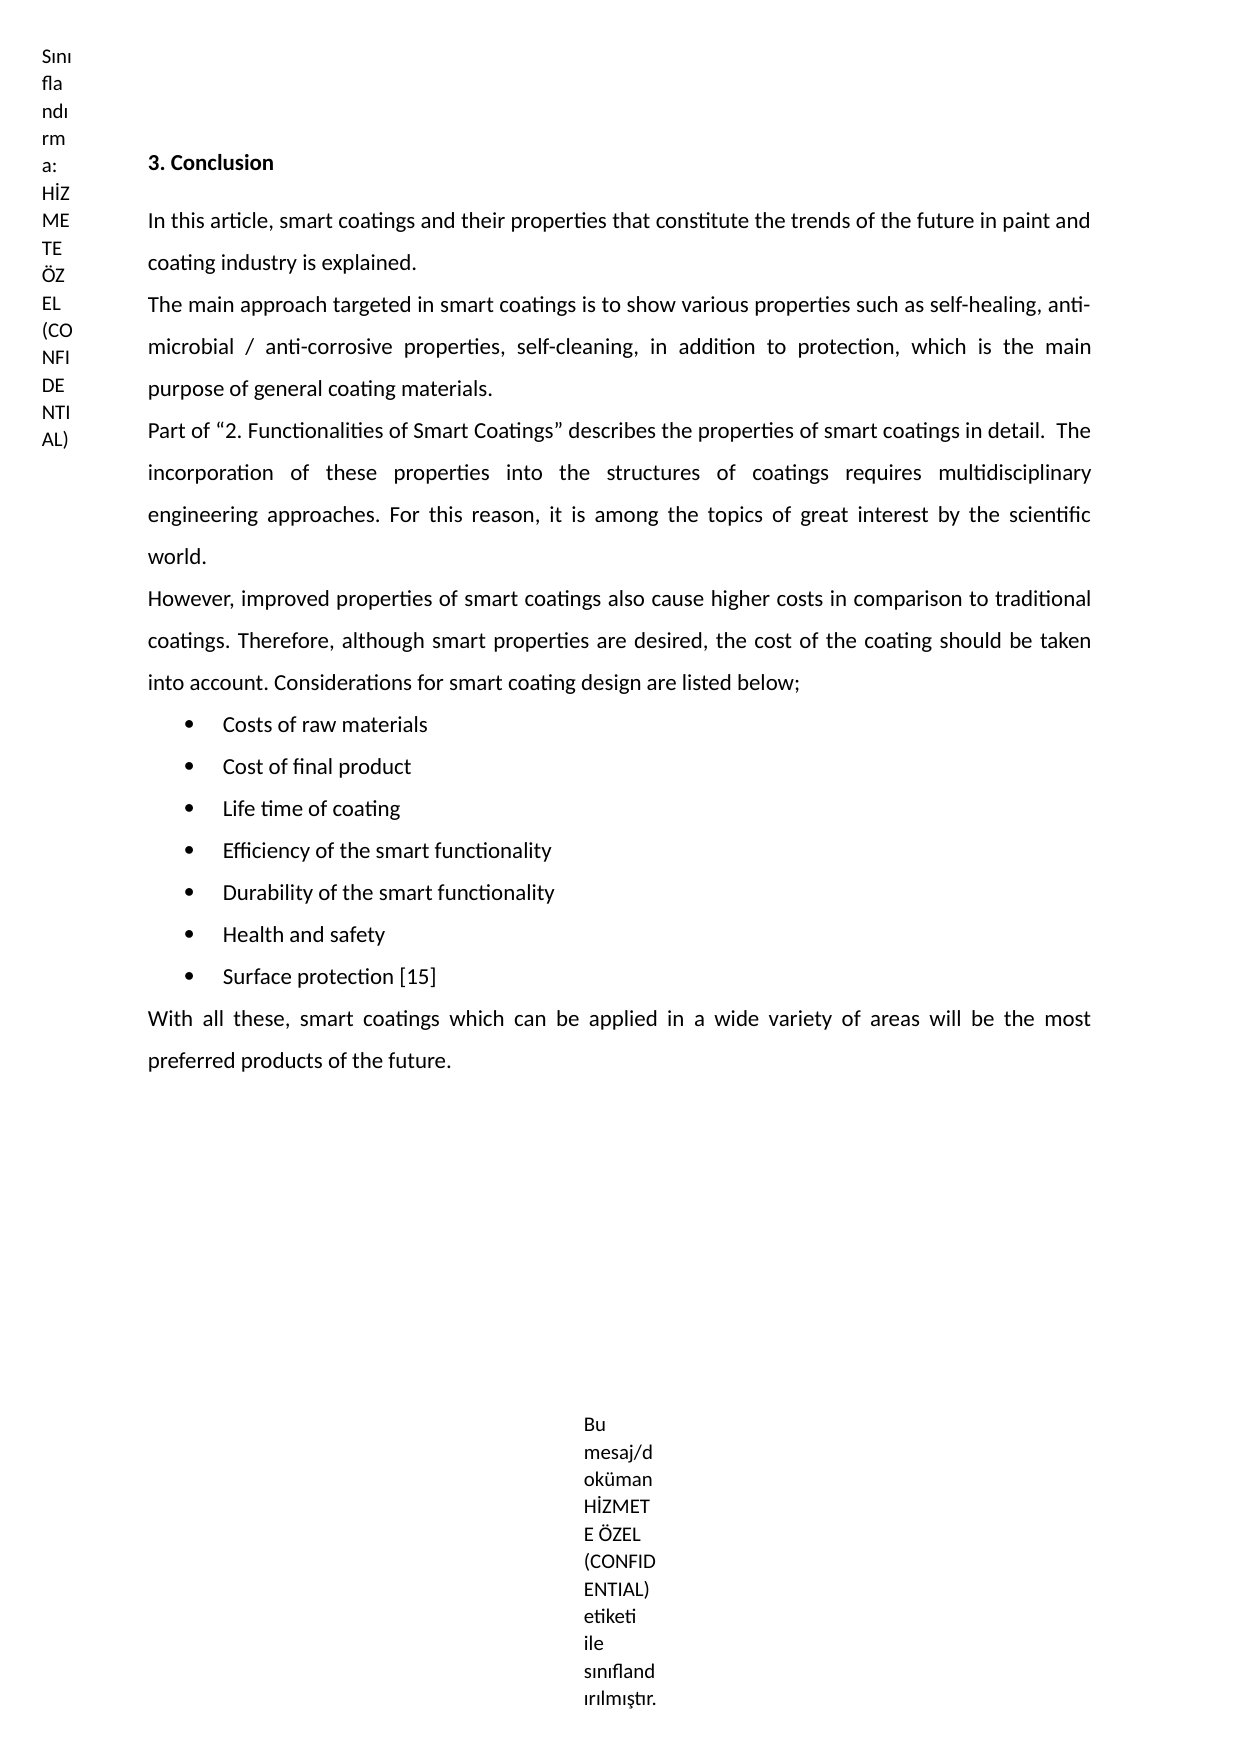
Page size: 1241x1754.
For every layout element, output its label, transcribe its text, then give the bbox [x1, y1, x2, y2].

list Life time of coating [185, 794, 1093, 822]
list Surface protection [15] [185, 962, 1093, 990]
list Costs of raw materials [185, 710, 1093, 738]
text 3. Conclusion [148, 148, 1093, 176]
list Durability of the smart functionality [185, 878, 1093, 906]
text In this article, smart coatings and their properties that constitute the trends of the future in paint and coating industry is explained. [148, 206, 1093, 276]
text The main approach targeted in smart coatings is to show various properties such as self-healing, anti-microbial / anti-corrosive properties, self-cleaning, in addition to protection, which is the main purpose of general coating materials. [148, 290, 1093, 402]
list Cost of final product [185, 752, 1093, 780]
text With all these, smart coatings which can be applied in a wide variety of areas will be the most preferred products of the future. [148, 1004, 1093, 1074]
text Part of “2. Functionalities of Smart Coatings” describes the properties of smart coatings in detail. The incorporation of these properties into the structures of coatings requires multidisciplinary engineering approaches. For this reason, it is among the topics of great interest by the scientific world. [148, 416, 1093, 570]
list Health and safety [185, 920, 1093, 948]
text However, improved properties of smart coatings also cause higher costs in comparison to traditional coatings. Therefore, although smart properties are desired, the cost of the coating should be taken into account. Considerations for smart coating design are listed below; [148, 584, 1093, 696]
list Efficiency of the smart functionality [185, 836, 1093, 864]
